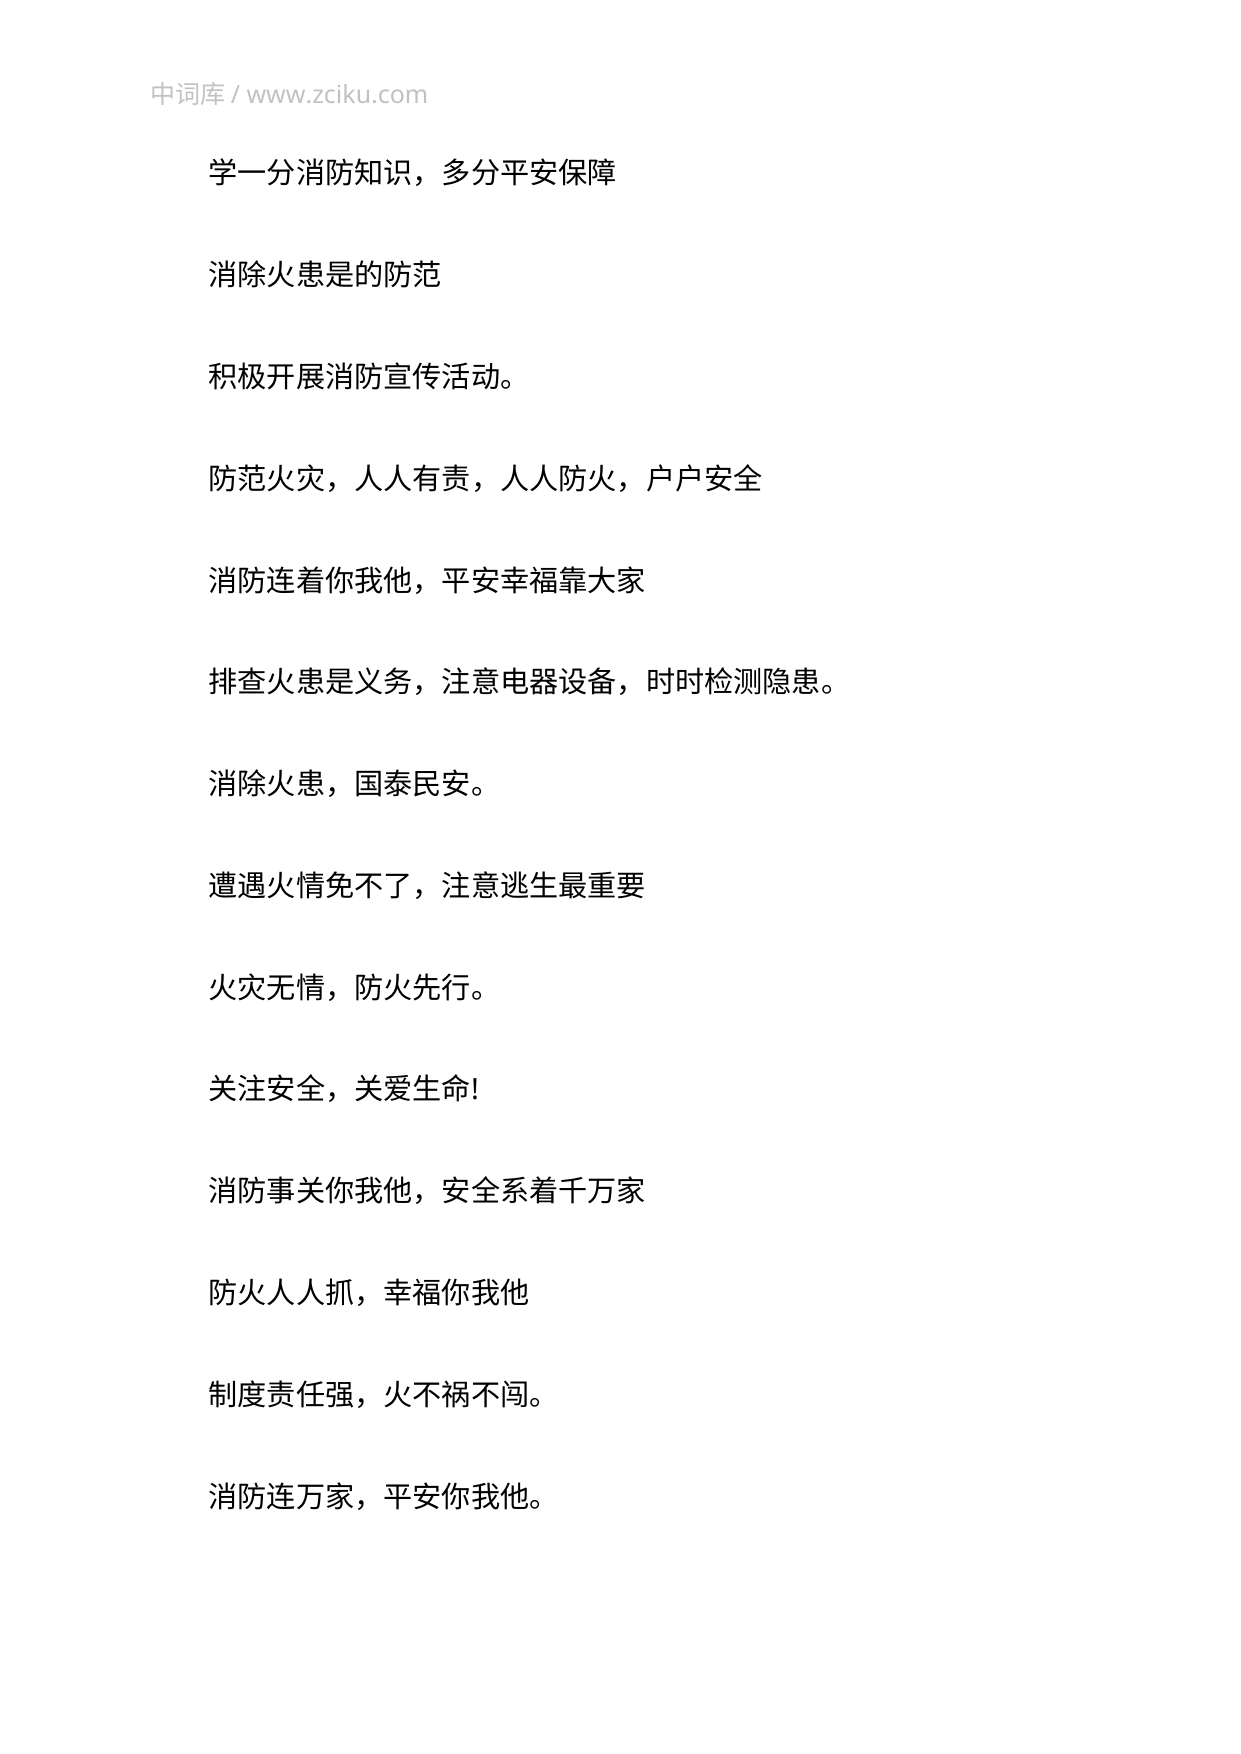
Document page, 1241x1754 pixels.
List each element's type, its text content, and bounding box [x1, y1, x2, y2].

text 关注安全，关爱生命! [150, 1066, 1090, 1108]
text 防范火灾，人人有责，人人防火，户户安全 [150, 455, 1090, 498]
text 积极开展消防宣传活动。 [150, 353, 1090, 396]
text 排查火患是义务，注意电器设备，时时检测隐患。 [150, 659, 1090, 701]
text 制度责任强，火不祸不闯。 [150, 1371, 1090, 1414]
text 学一分消防知识，多分平安保障 [150, 150, 1090, 192]
text 遭遇火情免不了，注意逃生最重要 [150, 862, 1090, 905]
text 消除火患是的防范 [150, 252, 1090, 294]
text 防火人人抓，幸福你我他 [150, 1270, 1090, 1312]
text 消防事关你我他，安全系着千万家 [150, 1168, 1090, 1210]
text 消防连着你我他，平安幸福靠大家 [150, 557, 1090, 599]
text 火灾无情，防火先行。 [150, 964, 1090, 1006]
text 消防连万家，平安你我他。 [150, 1473, 1090, 1516]
text 消除火患，国泰民安。 [150, 761, 1090, 803]
